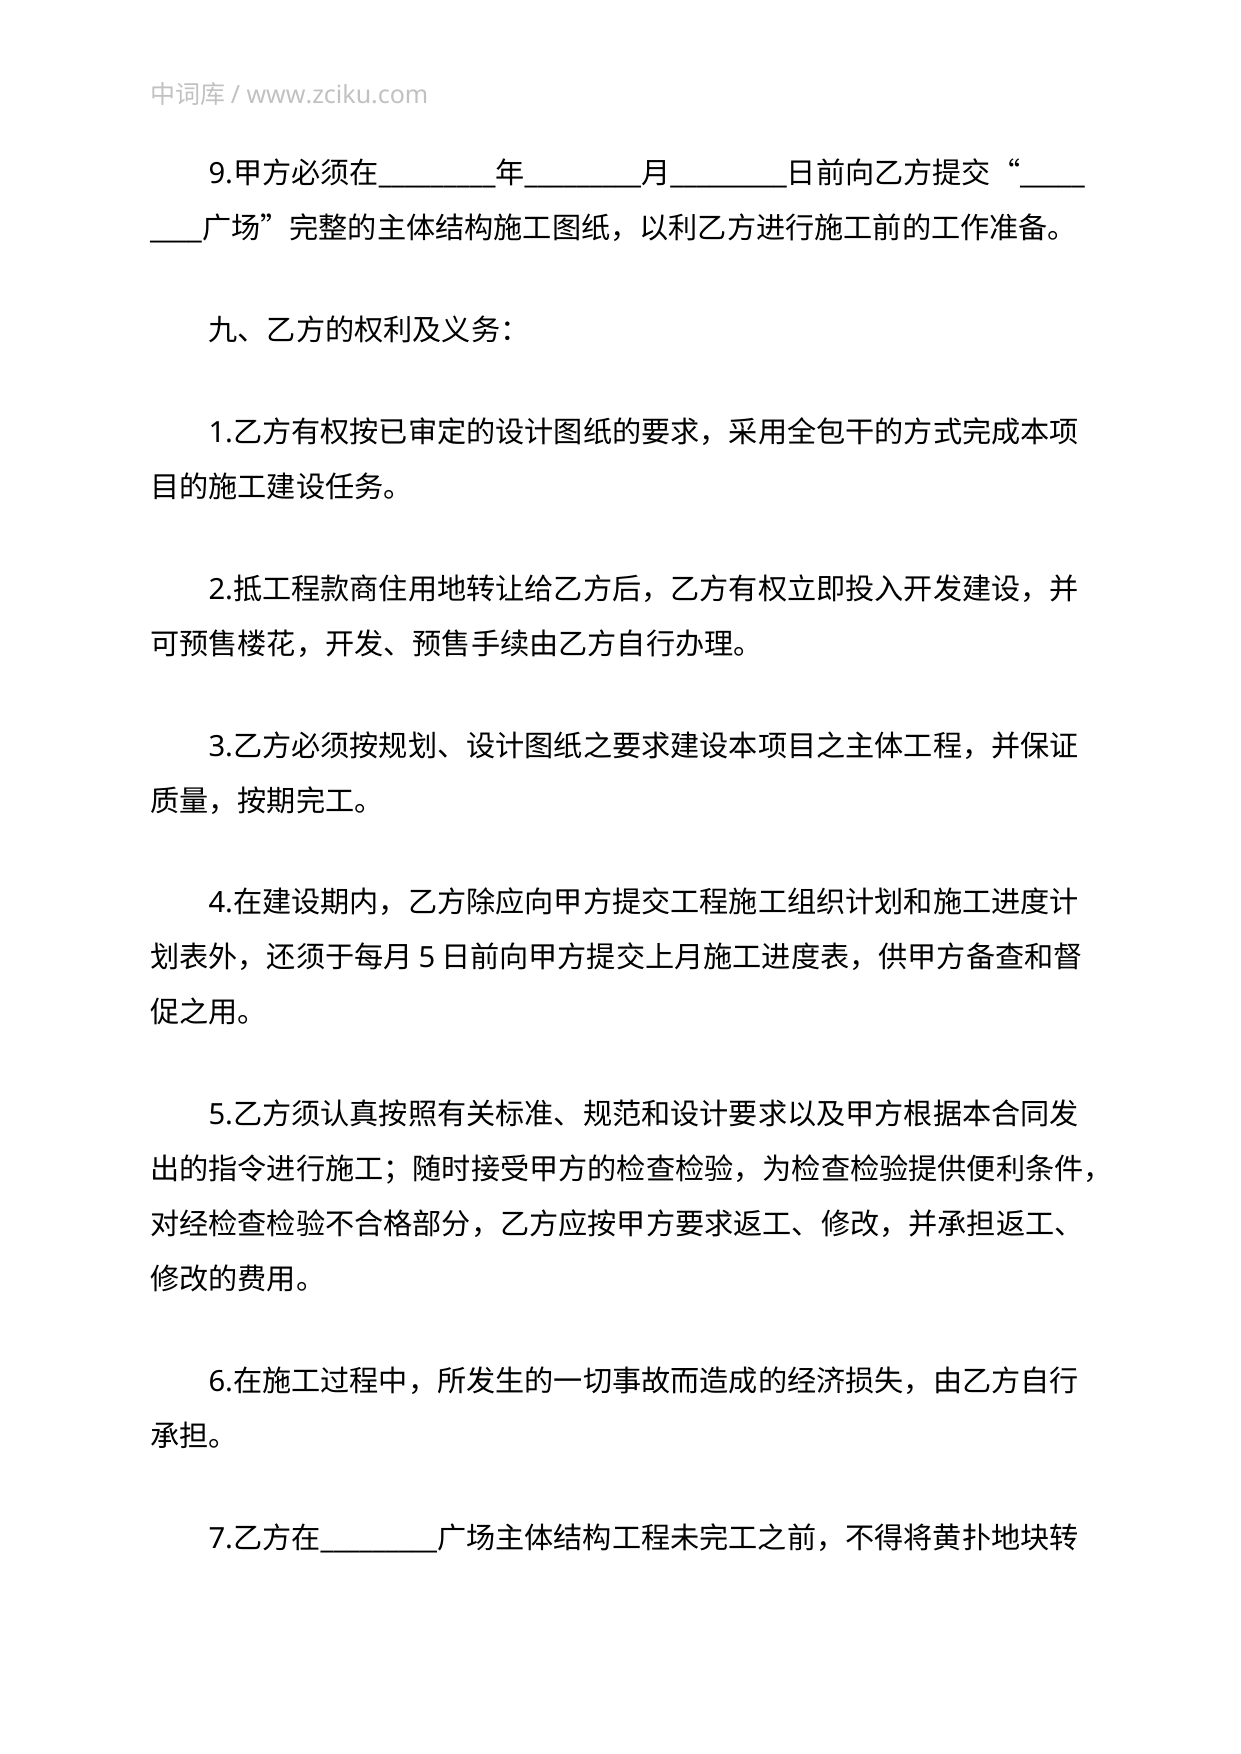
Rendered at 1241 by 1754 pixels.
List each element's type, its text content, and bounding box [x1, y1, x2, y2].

text 九、乙方的权利及义务： [150, 307, 1090, 349]
text 9.甲方必须在_________年_________月_________日前向乙方提交“_________广场”完整的主体结构施工图纸，以利乙方进行施工前的工作准备。 [150, 150, 1090, 247]
text 4.在建设期内，乙方除应向甲方提交工程施工组织计划和施工进度计划表外，还须于每月5日前向甲方提交上月施工进度表，供甲方备查和督促之用。 [150, 879, 1090, 1031]
text 2.抵工程款商住用地转让给乙方后，乙方有权立即投入开发建设，并可预售楼花，开发、预售手续由乙方自行办理。 [150, 566, 1090, 663]
text 3.乙方必须按规划、设计图纸之要求建设本项目之主体工程，并保证质量，按期完工。 [150, 722, 1090, 819]
text 1.乙方有权按已审定的设计图纸的要求，采用全包干的方式完成本项目的施工建设任务。 [150, 409, 1090, 506]
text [150, 1514, 1090, 1557]
text 6.在施工过程中，所发生的一切事故而造成的经济损失，由乙方自行承担。 [150, 1357, 1090, 1455]
text 5.乙方须认真按照有关标准、规范和设计要求以及甲方根据本合同发出的指令进行施工；随时接受甲方的检查检验，为检查检验提供便利条件，对经检查检验不合格部分，乙方应按甲方要求返工、修改，并承担返工、修改的费用。 [150, 1091, 1090, 1298]
